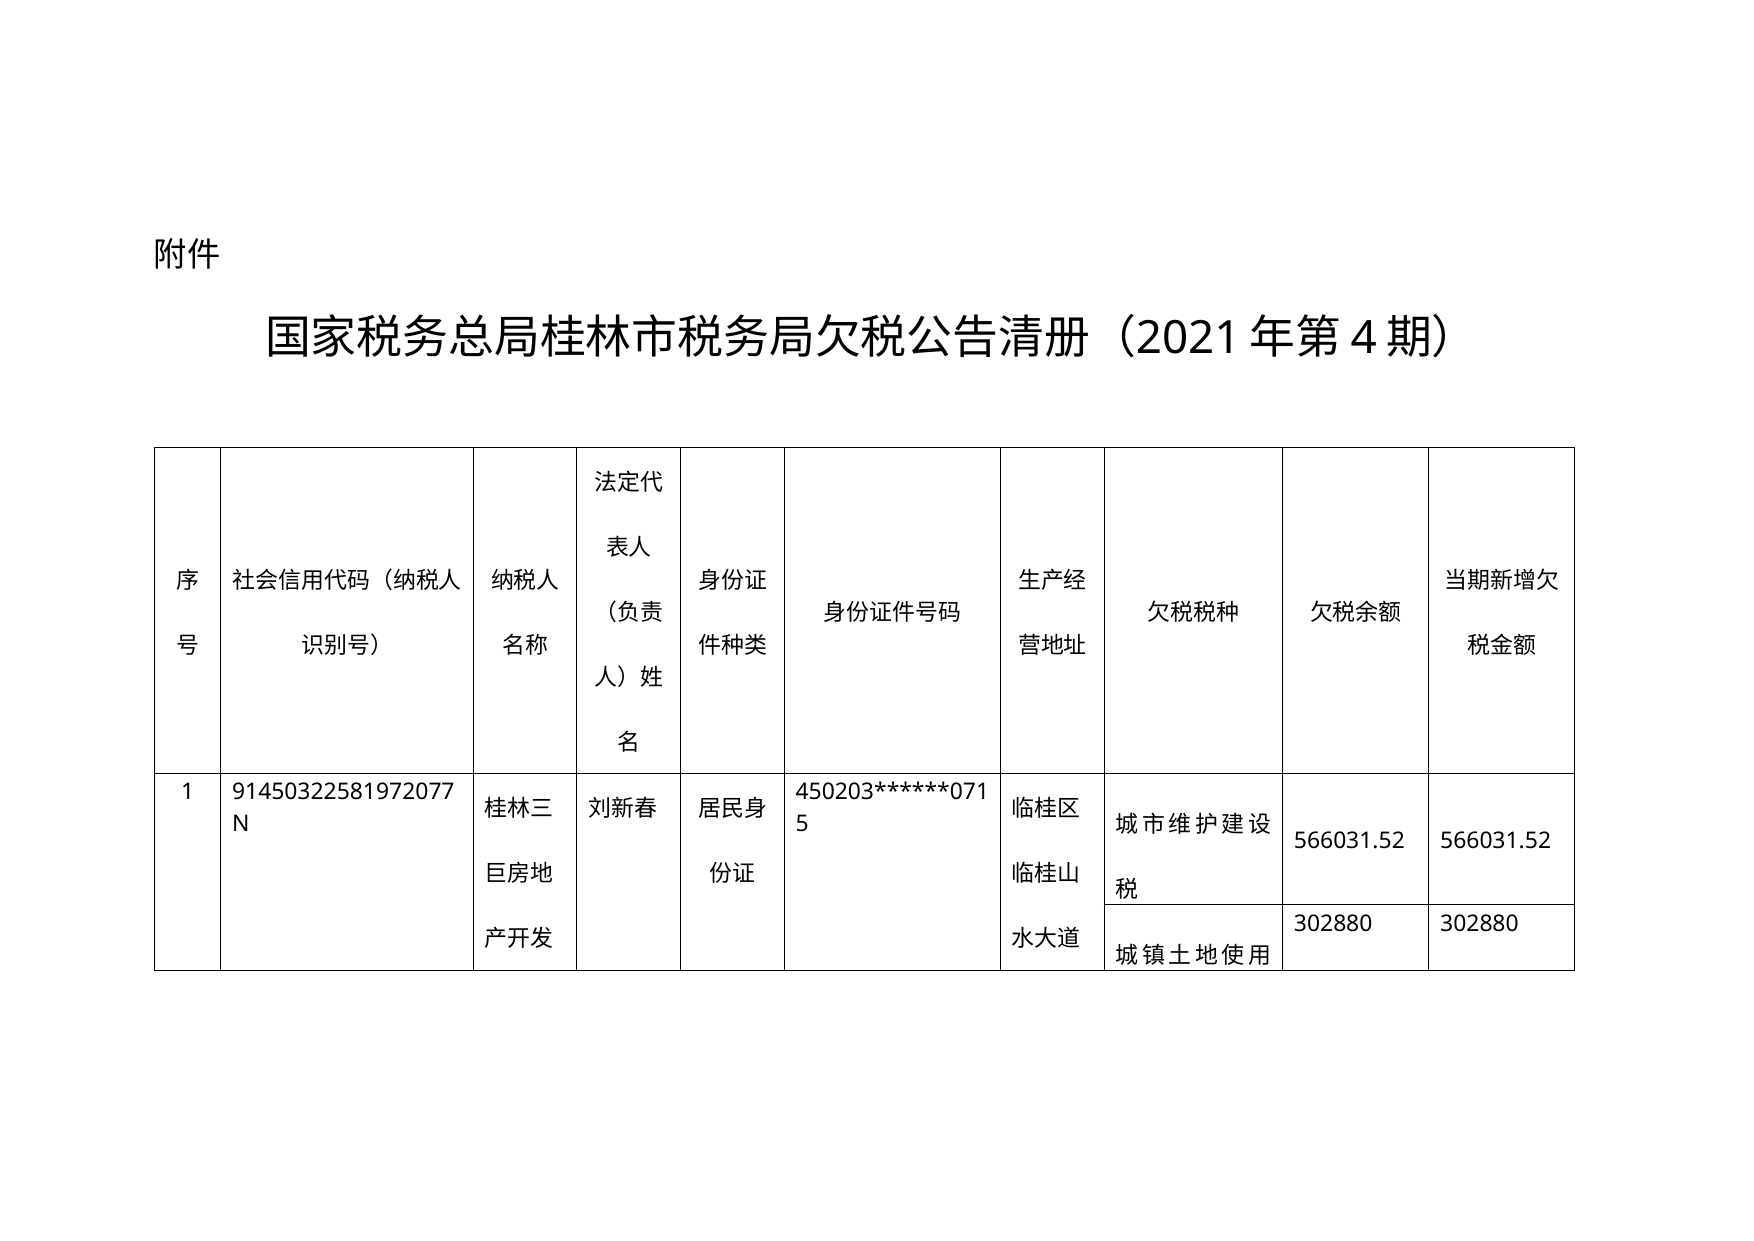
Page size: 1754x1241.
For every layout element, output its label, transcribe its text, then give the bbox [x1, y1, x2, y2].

table_header 欠税余额 [1283, 448, 1428, 773]
table_header 身份证件种类 [681, 448, 784, 773]
table_cell 450203******0715 [785, 774, 1000, 970]
table_header 纳税人名称 [474, 448, 576, 773]
text 附件 [153, 220, 1588, 285]
table_header 生产经营地址 [1001, 448, 1104, 773]
table_cell 城市维护建设税 [1105, 774, 1282, 904]
table_header 序号 [155, 448, 220, 773]
table_cell 临桂区临桂山水大道以南、人民路延长线以西“汇金.时代广场” [1001, 774, 1104, 970]
table_cell 302880 [1429, 905, 1574, 970]
table_header 欠税税种 [1105, 448, 1282, 773]
table_cell 桂林三巨房地产开发有限公司 [474, 774, 576, 970]
table_cell 566031.52 [1283, 774, 1428, 904]
table_cell 91450322581972077N [221, 774, 473, 970]
table_cell 302880 [1283, 905, 1428, 970]
table_cell 刘新春 [577, 774, 680, 970]
table_cell 1 [155, 774, 220, 970]
table_cell 居民身份证 [681, 774, 784, 970]
table_header 身份证件号码 [785, 448, 1000, 773]
table_header 社会信用代码（纳税人识别号） [221, 448, 473, 773]
table_cell 566031.52 [1429, 774, 1574, 904]
table_header 当期新增欠税金额 [1429, 448, 1574, 773]
text 国家税务总局桂林市税务局欠税公告清册（2021年第4期） [153, 285, 1588, 382]
table_cell 城镇土地使用税 [1105, 905, 1282, 970]
table_header 法定代表人（负责人）姓名 [577, 448, 680, 773]
